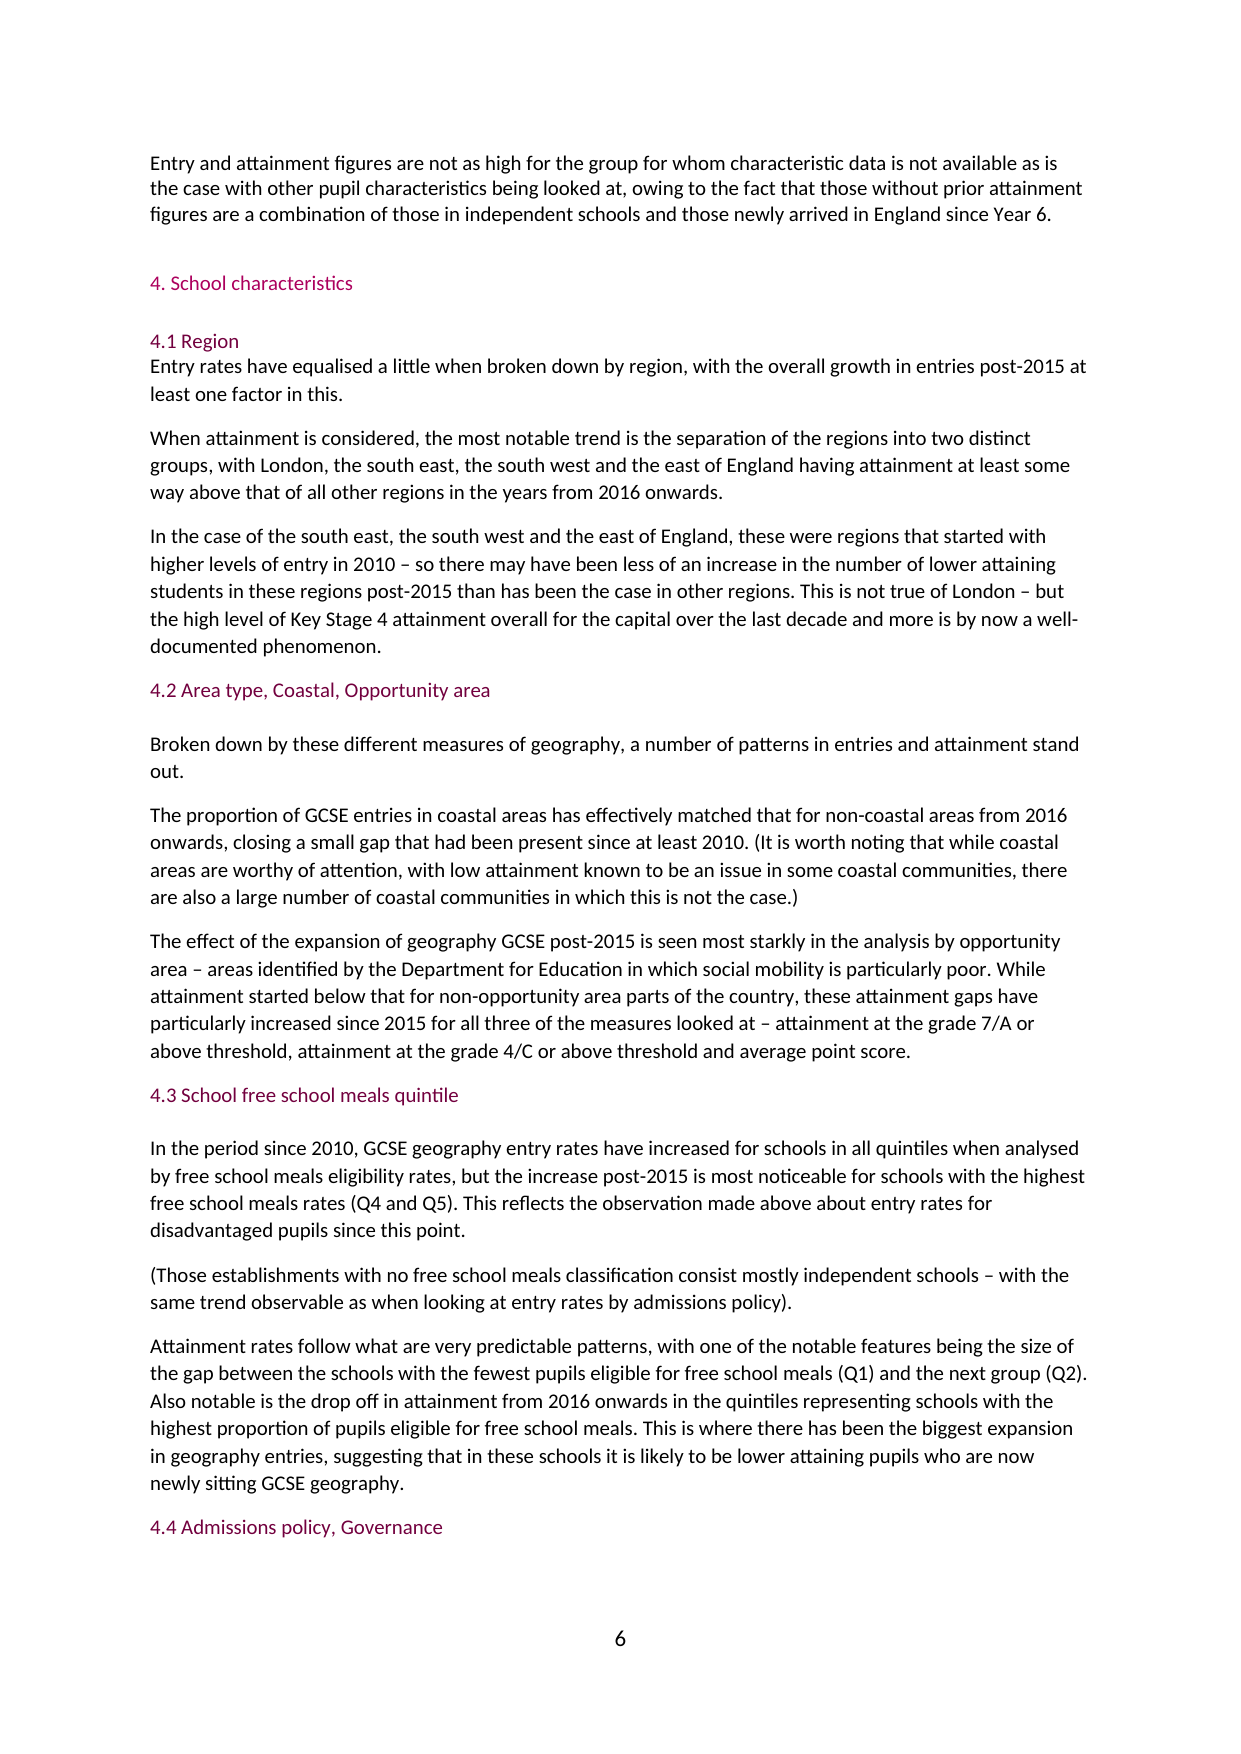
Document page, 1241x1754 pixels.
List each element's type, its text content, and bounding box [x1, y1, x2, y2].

text When attainment is considered, the most notable trend is the separation of the regions into two distinct groups, with London, the south east, the south west and the east of England having attainment at least some way above that of all other regions in the years from 2016 onwards. [150, 425, 1090, 505]
subtitle 4.4 Admissions policy, Governance [150, 1514, 1090, 1540]
subtitle 4.2 Area type, Coastal, Opportunity area [150, 677, 1090, 703]
text Attainment rates follow what are very predictable patterns, with one of the notable features being the size of the gap between the schools with the fewest pupils eligible for free school meals (Q1) and the next group (Q2). Also notable is the drop off in attainment from 2016 onwards in the quintiles representing schools with the highest proportion of pupils eligible for free school meals. This is where there has been the biggest expansion in geography entries, suggesting that in these schools it is likely to be lower attaining pupils who are now newly sitting GCSE geography. [150, 1333, 1090, 1496]
text The proportion of GCSE entries in coastal areas has effectively matched that for non-coastal areas from 2016 onwards, closing a small gap that had been present since at least 2010. (It is worth noting that while coastal areas are worthy of attention, with low attainment known to be an issue in some coastal communities, there are also a large number of coastal communities in which this is not the case.) [150, 802, 1090, 910]
subtitle 4. School characteristics [150, 270, 1090, 296]
subtitle 4.3 School free school meals quintile [150, 1082, 1090, 1107]
text Entry and attainment figures are not as high for the group for whom characteristic data is not available as is the case with other pupil characteristics being looked at, owing to the fact that those without prior attainment figures are a combination of those in independent schools and those newly arrived in England since Year 6. [150, 150, 1090, 226]
text The effect of the expansion of geography GCSE post-2015 is seen most starkly in the analysis by opportunity area – areas identified by the Department for Education in which social mobility is particularly poor. While attainment started below that for non-opportunity area parts of the country, these attainment gaps have particularly increased since 2015 for all three of the measures looked at – attainment at the grade 7/A or above threshold, attainment at the grade 4/C or above threshold and average point score. [150, 928, 1090, 1063]
text (Those establishments with no free school meals classification consist mostly independent schools – with the same trend observable as when looking at entry rates by admissions policy). [150, 1262, 1090, 1314]
text In the case of the south east, the south west and the east of England, these were regions that started with higher levels of entry in 2010 – so there may have been less of an increase in the number of lower attaining students in these regions post-2015 than has been the case in other regions. This is not true of London – but the high level of Key Stage 4 attainment overall for the capital over the last decade and more is by now a well-documented phenomenon. [150, 524, 1090, 659]
text In the period since 2010, GCSE geography entry rates have increased for schools in all quintiles when analysed by free school meals eligibility rates, but the increase post-2015 is most noticeable for schools with the highest free school meals rates (Q4 and Q5). This reflects the observation made above about entry rates for disadvantaged pupils since this point. [150, 1136, 1090, 1243]
text Broken down by these different measures of geography, a number of patterns in entries and attainment stand out. [150, 731, 1090, 783]
subtitle 4.1 Region [150, 328, 1090, 353]
text Entry rates have equalised a little when broken down by region, with the overall growth in entries post-2015 at least one factor in this. [150, 353, 1090, 406]
